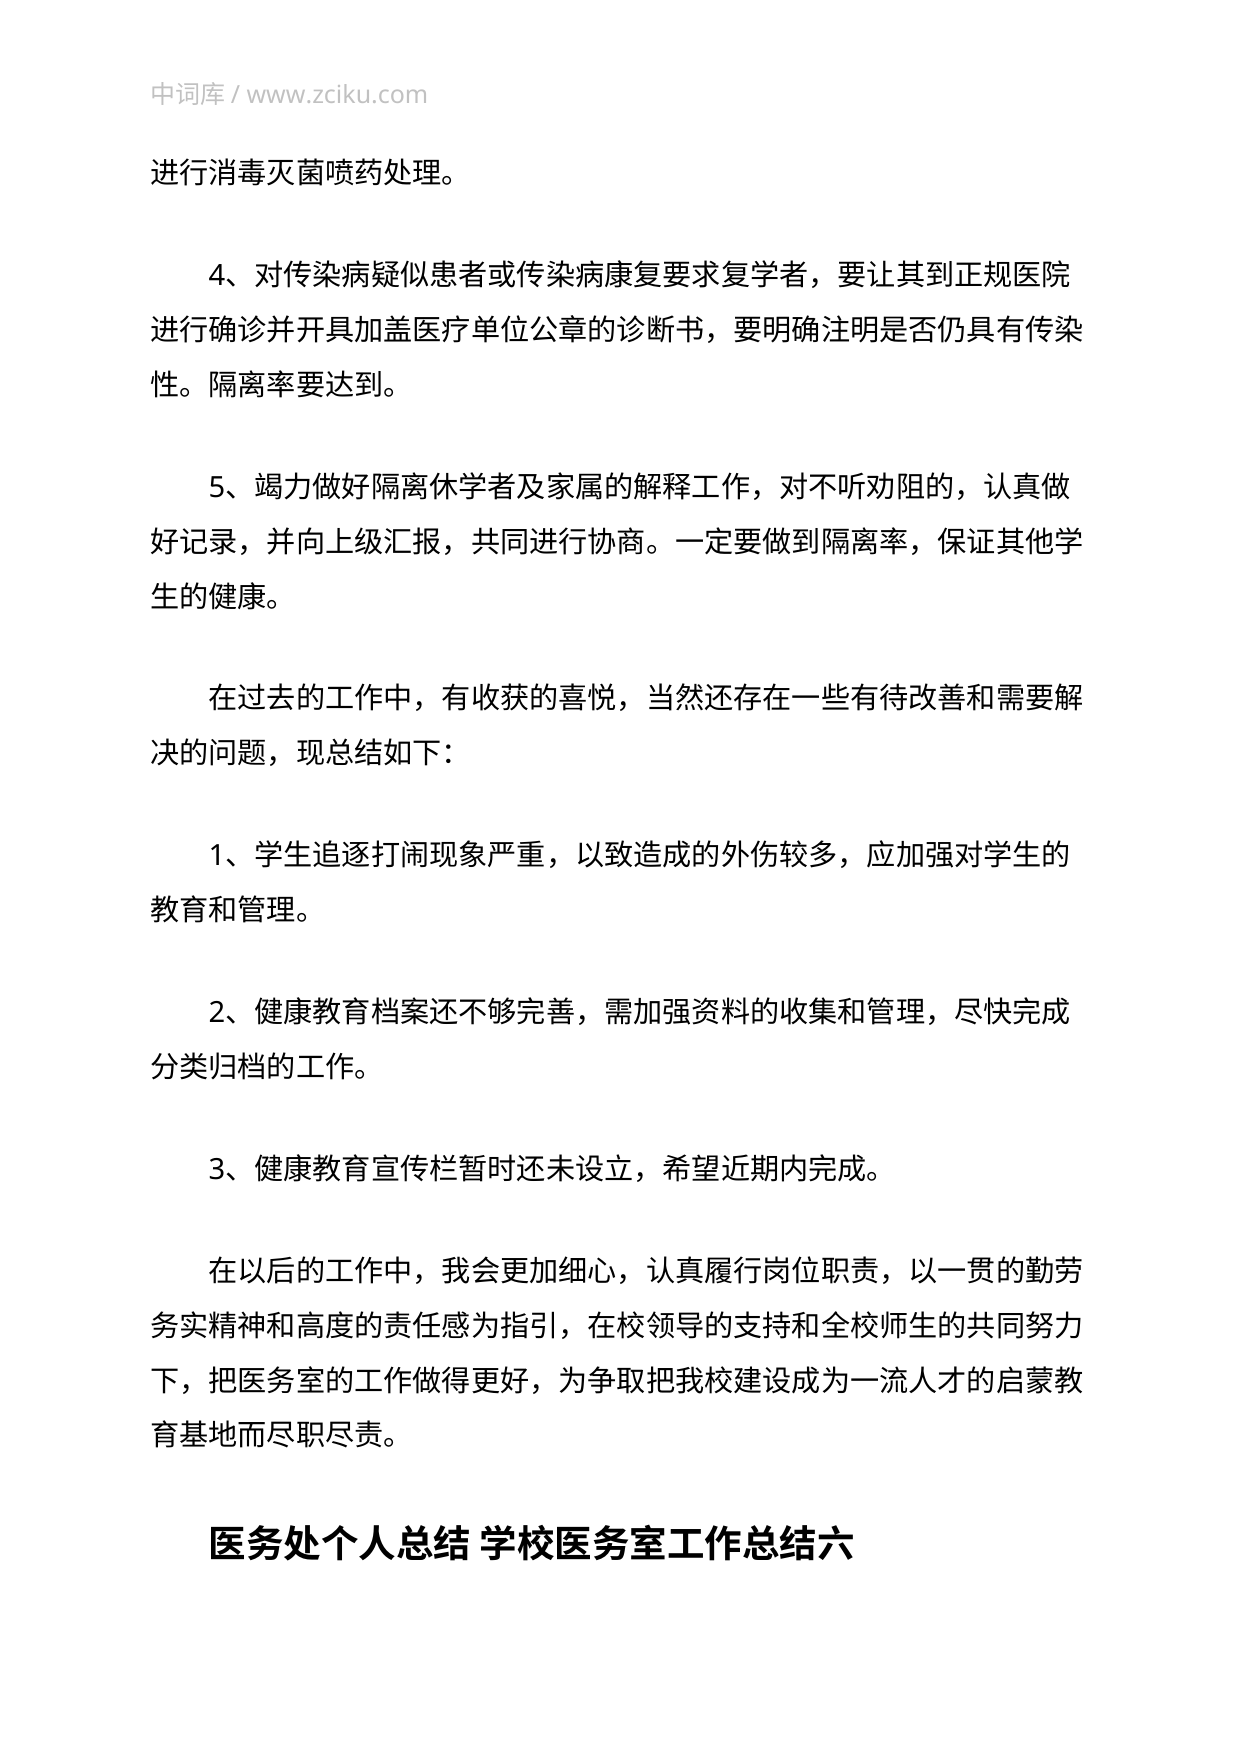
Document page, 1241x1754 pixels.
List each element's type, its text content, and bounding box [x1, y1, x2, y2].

text 4、对传染病疑似患者或传染病康复要求复学者，要让其到正规医院进行确诊并开具加盖医疗单位公章的诊断书，要明确注明是否仍具有传染性。隔离率要达到。 [150, 252, 1090, 404]
text 1、学生追逐打闹现象严重，以致造成的外伤较多，应加强对学生的教育和管理。 [150, 832, 1090, 929]
text 在以后的工作中，我会更加细心，认真履行岗位职责，以一贯的勤劳务实精神和高度的责任感为指引，在校领导的支持和全校师生的共同努力下，把医务室的工作做得更好，为争取把我校建设成为一流人才的启蒙教育基地而尽职尽责。 [150, 1247, 1090, 1454]
text 医务处个人总结 学校医务室工作总结六 [150, 1514, 1090, 1568]
text 在过去的工作中，有收获的喜悦，当然还存在一些有待改善和需要解决的问题，现总结如下： [150, 675, 1090, 772]
text 3、健康教育宣传栏暂时还未设立，希望近期内完成。 [150, 1145, 1090, 1188]
text 2、健康教育档案还不够完善，需加强资料的收集和管理，尽快完成分类归档的工作。 [150, 988, 1090, 1086]
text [150, 150, 1090, 192]
text 5、竭力做好隔离休学者及家属的解释工作，对不听劝阻的，认真做好记录，并向上级汇报，共同进行协商。一定要做到隔离率，保证其他学生的健康。 [150, 463, 1090, 616]
